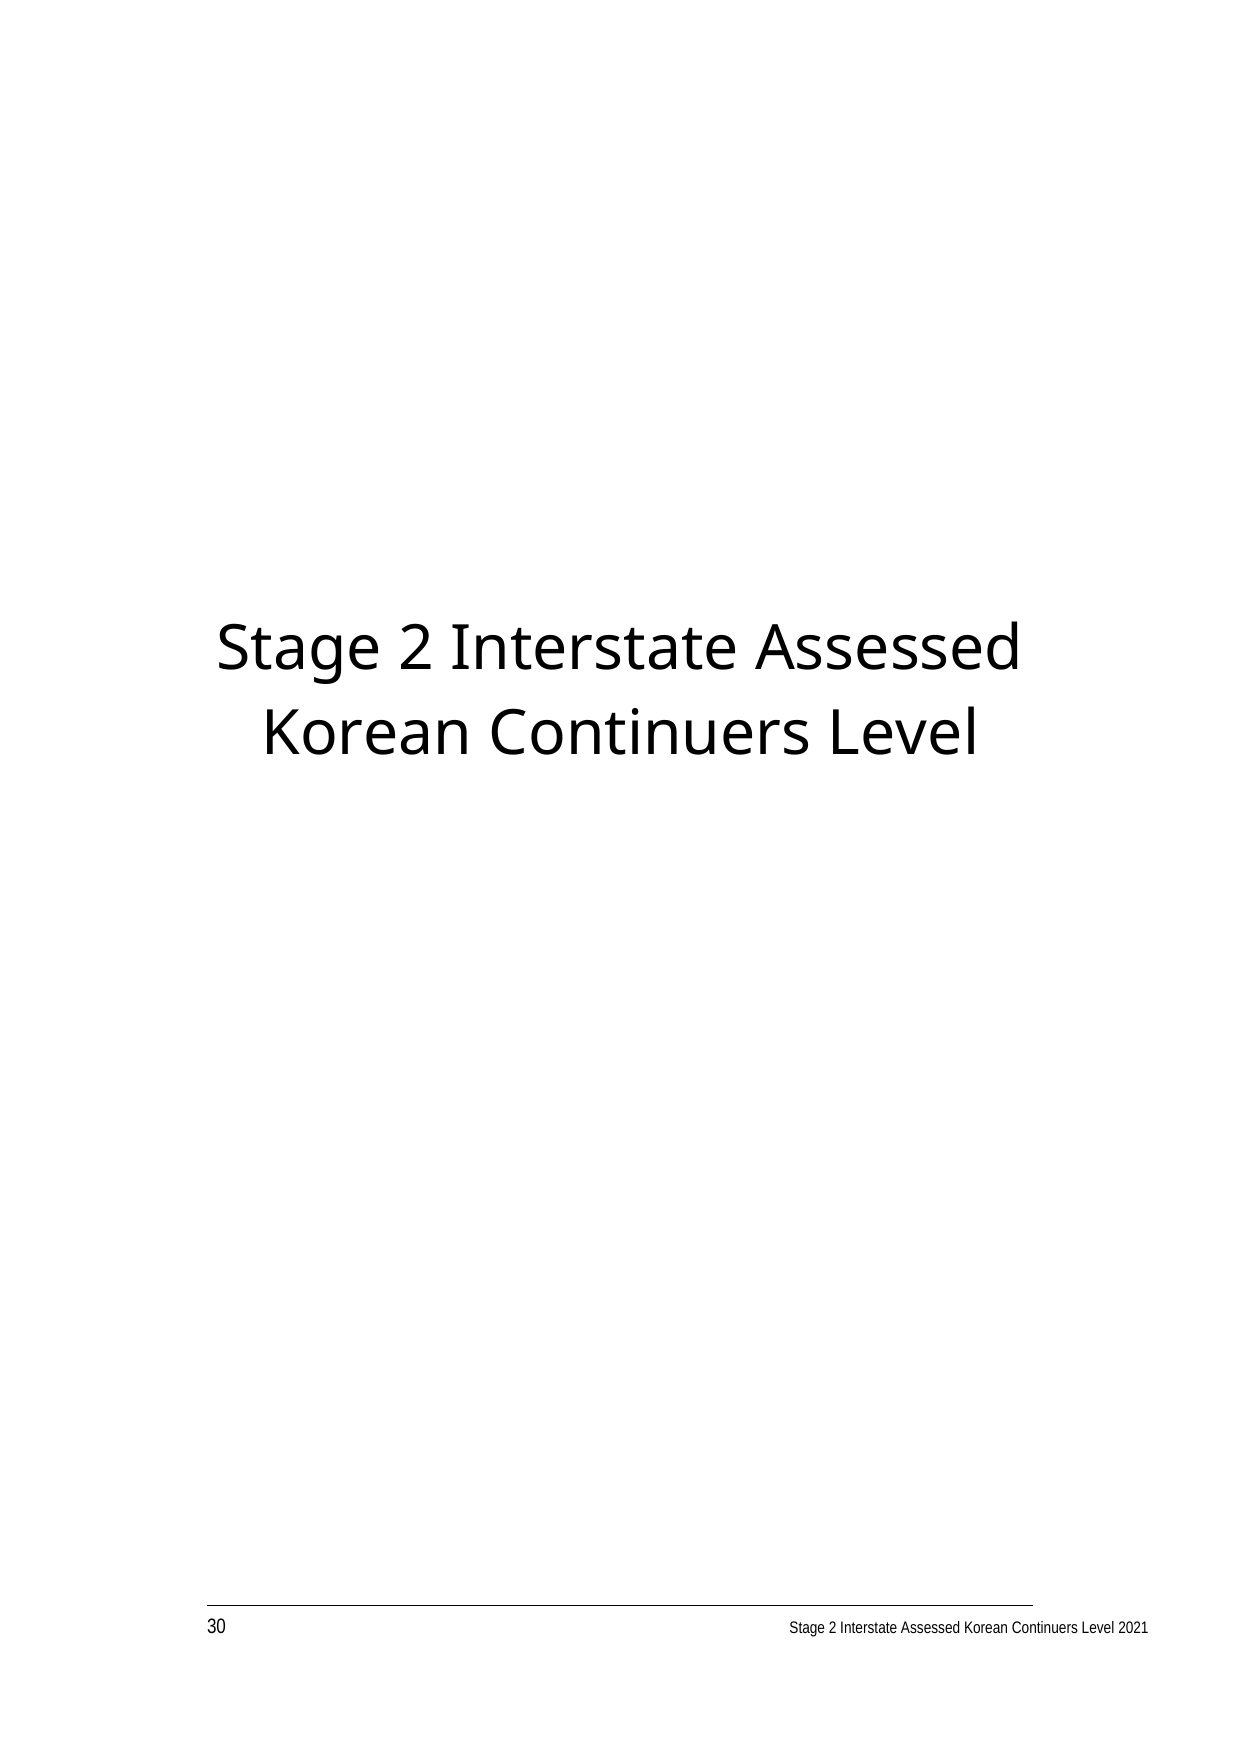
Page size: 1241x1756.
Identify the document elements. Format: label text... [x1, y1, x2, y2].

text Stage 2 Interstate Assessed Korean Continuers Level [207, 603, 1033, 773]
